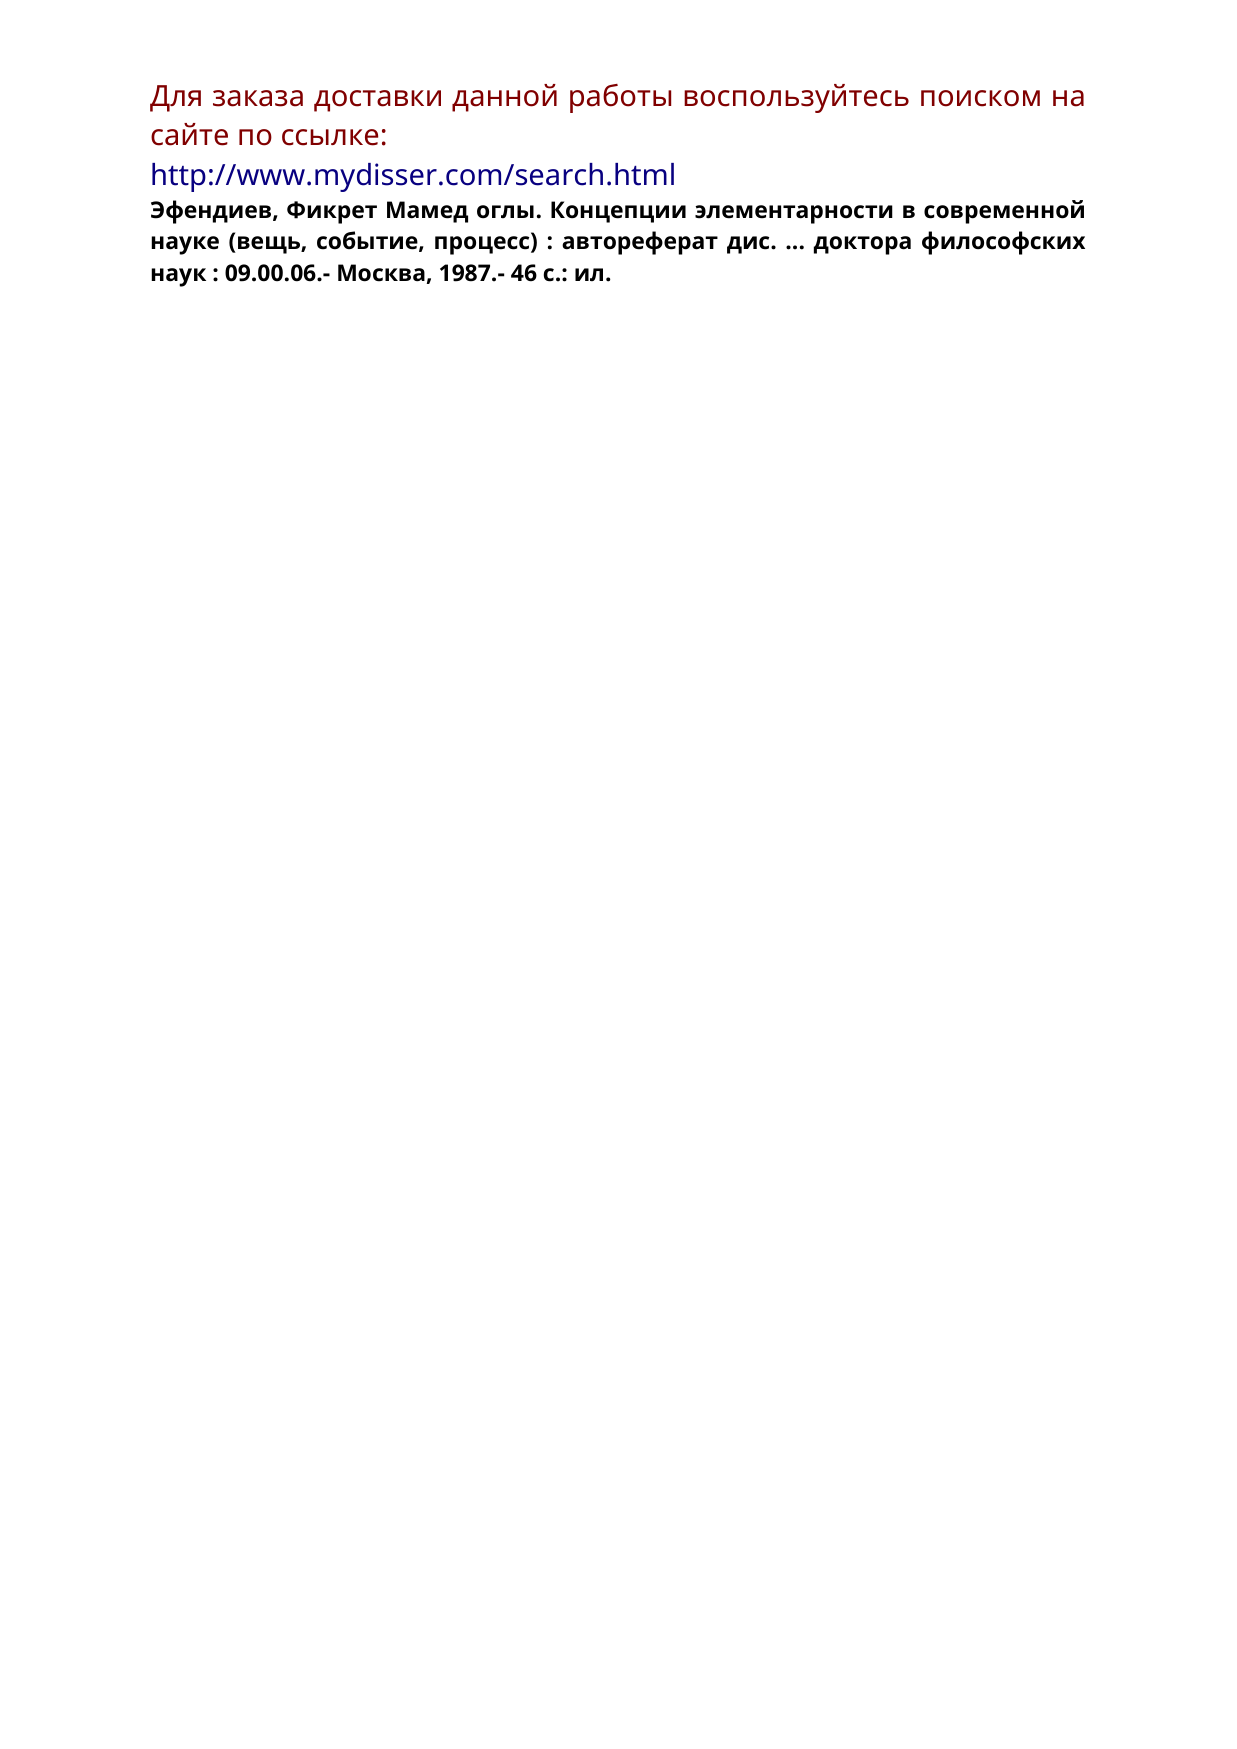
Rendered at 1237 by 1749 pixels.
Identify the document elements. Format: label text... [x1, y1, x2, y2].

text Эфендиев, Фикрет Мамед оглы. Концепции элементарности в современной науке (вещь, событие, процесс) : автореферат дис. ... доктора философских наук : 09.00.06.- Москва, 1987.- 46 с.: ил. [150, 194, 1086, 288]
